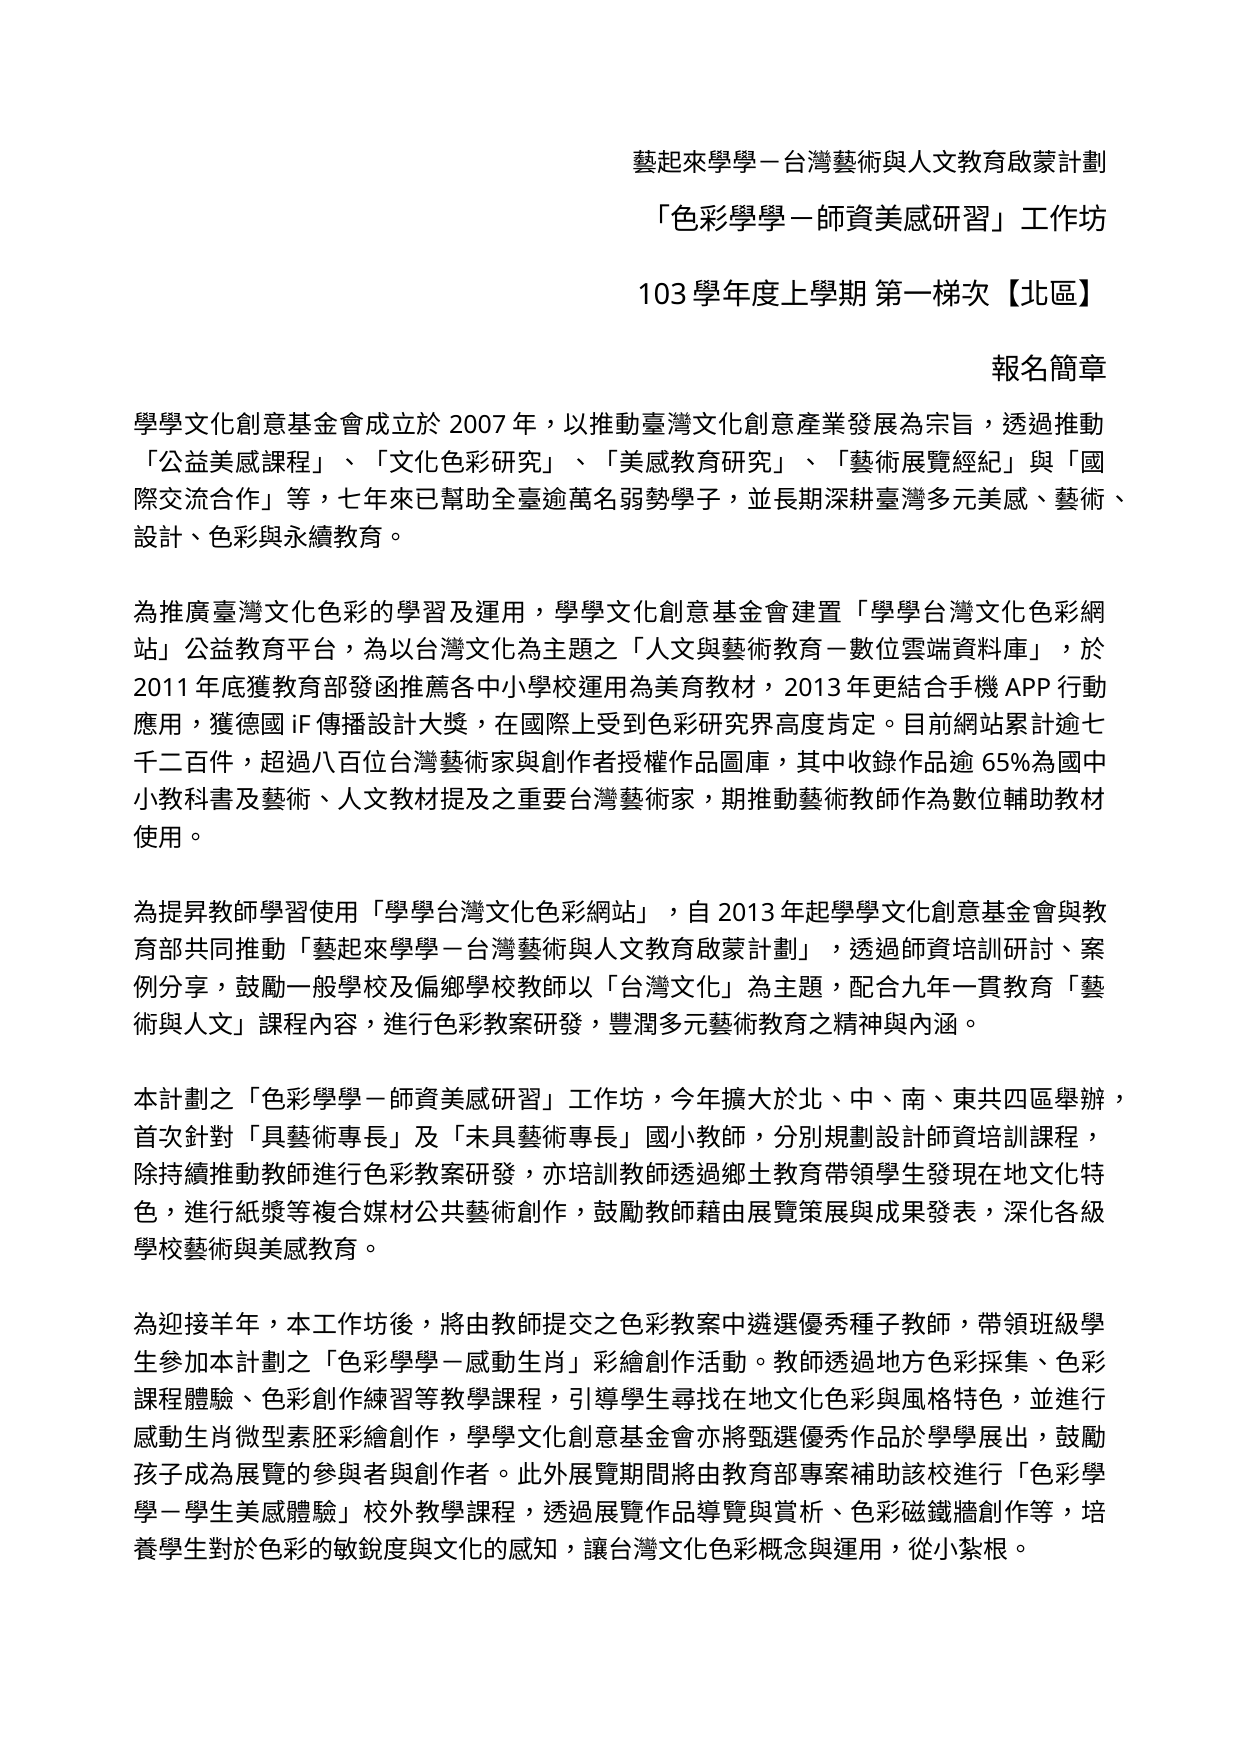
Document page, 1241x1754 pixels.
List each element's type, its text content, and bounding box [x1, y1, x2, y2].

text 學學文化創意基金會成立於2007年，以推動臺灣文化創意產業發展為宗旨，透過推動「公益美感課程」、「文化色彩研究」、「美感教育研究」、「藝術展覽經紀」與「國際交流合作」等，七年來已幫助全臺逾萬名弱勢學子，並長期深耕臺灣多元美感、藝術、設計、色彩與永續教育。 [133, 404, 1107, 554]
text 103學年度上學期 第一梯次【北區】 [177, 254, 1107, 329]
text 藝起來學學－台灣藝術與人文教育啟蒙計劃 [177, 142, 1107, 179]
text 為提昇教師學習使用「學學台灣文化色彩網站」，自2013年起學學文化創意基金會與教育部共同推動「藝起來學學－台灣藝術與人文教育啟蒙計劃」，透過師資培訓研討、案例分享，鼓勵一般學校及偏鄉學校教師以「台灣文化」為主題，配合九年一貫教育「藝術與人文」課程內容，進行色彩教案研發，豐潤多元藝術教育之精神與內涵。 [133, 892, 1107, 1042]
text 本計劃之「色彩學學－師資美感研習」工作坊，今年擴大於北、中、南、東共四區舉辦，首次針對「具藝術專長」及「未具藝術專長」國小教師，分別規劃設計師資培訓課程，除持續推動教師進行色彩教案研發，亦培訓教師透過鄉土教育帶領學生發現在地文化特色，進行紙漿等複合媒材公共藝術創作，鼓勵教師藉由展覽策展與成果發表，深化各級學校藝術與美感教育。 [133, 1079, 1107, 1267]
text 報名簡章 [177, 329, 1107, 404]
text 「色彩學學－師資美感研習」工作坊 [177, 179, 1107, 254]
text 為推廣臺灣文化色彩的學習及運用，學學文化創意基金會建置「學學台灣文化色彩網站」公益教育平台，為以台灣文化為主題之「人文與藝術教育－數位雲端資料庫」，於2011年底獲教育部發函推薦各中小學校運用為美育教材，2013年更結合手機APP行動應用，獲德國iF傳播設計大獎，在國際上受到色彩研究界高度肯定。目前網站累計逾七千二百件，超過八百位台灣藝術家與創作者授權作品圖庫，其中收錄作品逾65%為國中小教科書及藝術、人文教材提及之重要台灣藝術家，期推動藝術教師作為數位輔助教材使用。 [133, 592, 1107, 854]
text 為迎接羊年，本工作坊後，將由教師提交之色彩教案中遴選優秀種子教師，帶領班級學生參加本計劃之「色彩學學－感動生肖」彩繪創作活動。教師透過地方色彩採集、色彩課程體驗、色彩創作練習等教學課程，引導學生尋找在地文化色彩與風格特色，並進行感動生肖微型素胚彩繪創作，學學文化創意基金會亦將甄選優秀作品於學學展出，鼓勵孩子成為展覽的參與者與創作者。此外展覽期間將由教育部專案補助該校進行「色彩學學－學生美感體驗」校外教學課程，透過展覽作品導覽與賞析、色彩磁鐵牆創作等，培養學生對於色彩的敏銳度與文化的感知，讓台灣文化色彩概念與運用，從小紮根。 [133, 1304, 1107, 1567]
